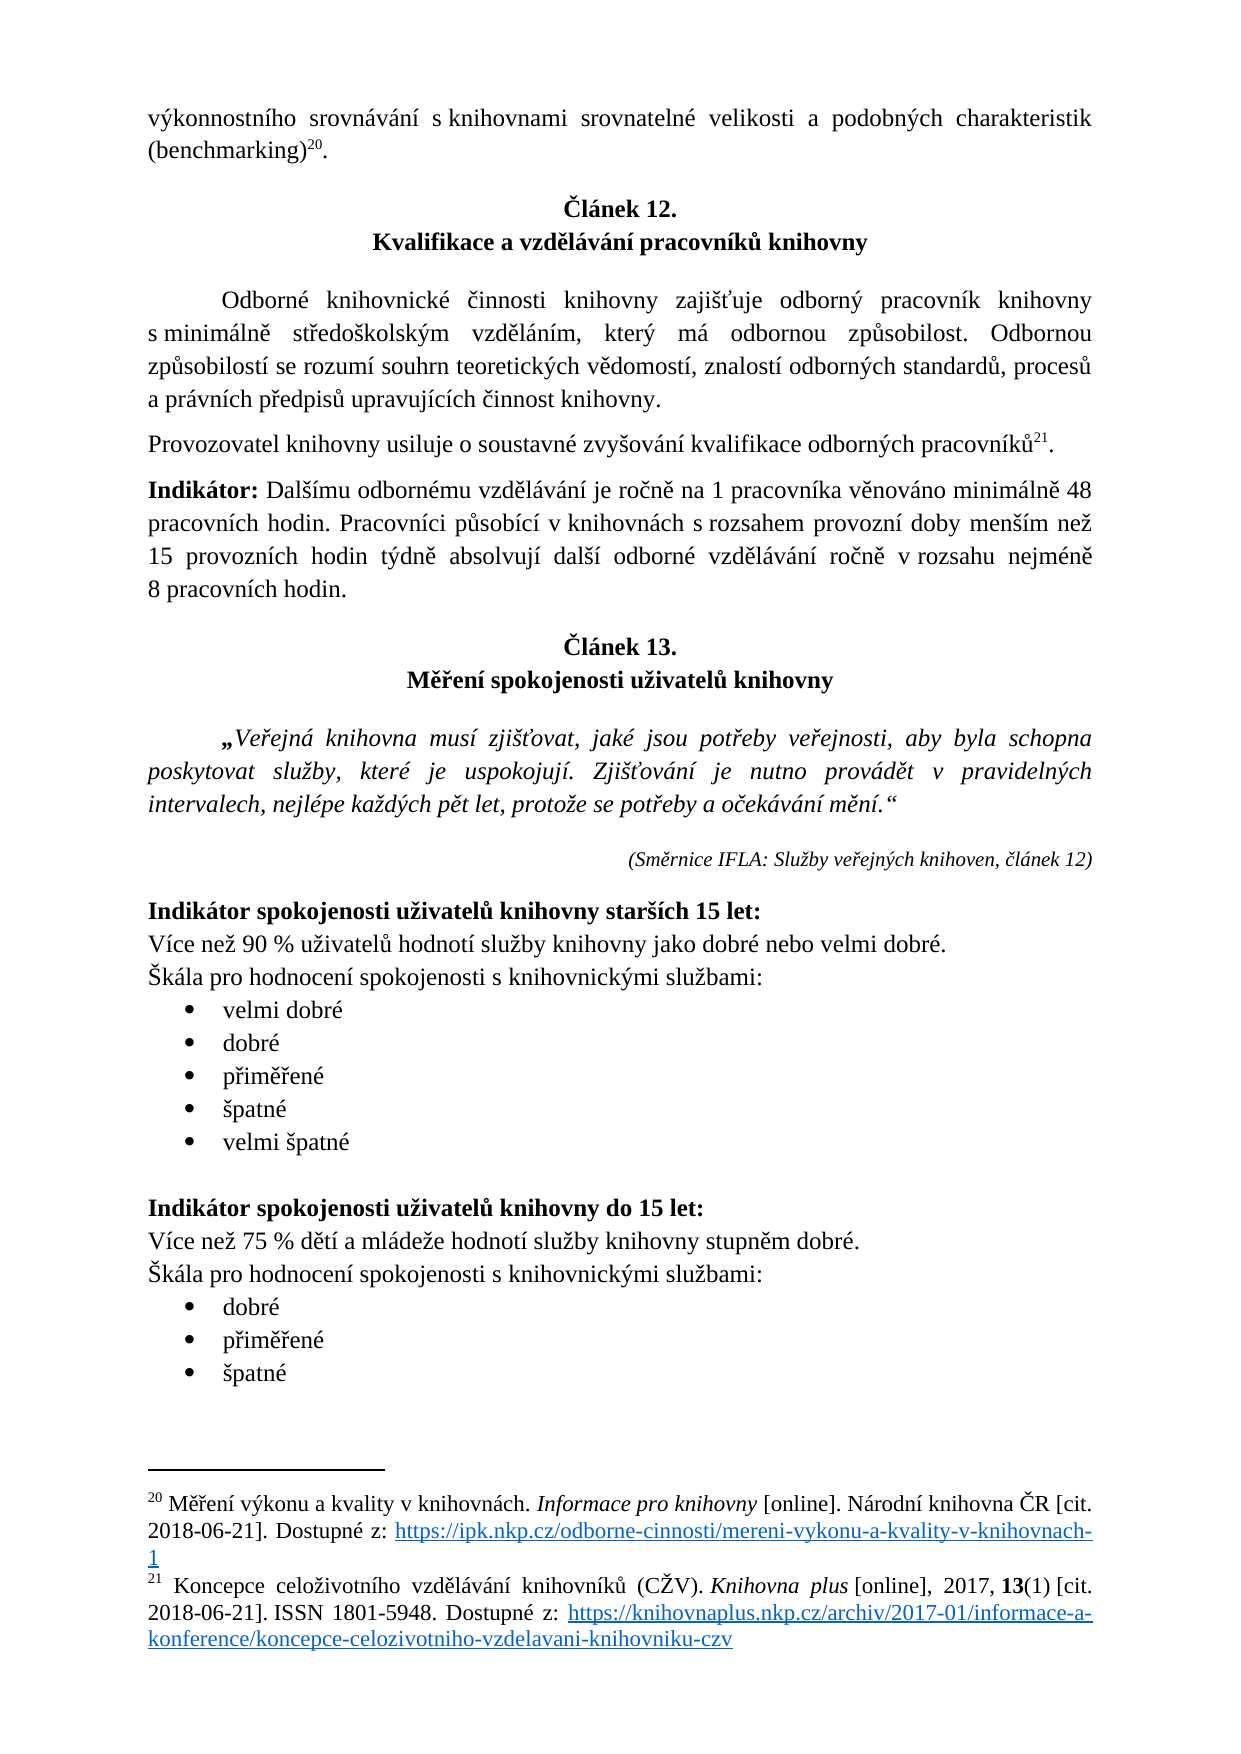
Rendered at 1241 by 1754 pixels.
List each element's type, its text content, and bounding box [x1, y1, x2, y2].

text velmi špatné [185, 1127, 1092, 1156]
text (Směrnice IFLA: Služby veřejných knihoven, článek 12) [148, 847, 1092, 871]
text Více než 75 % dětí a mládeže hodnotí služby knihovny stupněm dobré. [148, 1226, 1092, 1255]
subtitle Článek 13. Měření spokojenosti uživatelů knihovny [148, 632, 1092, 694]
text „Veřejná knihovna musí zjišťovat, jaké jsou potřeby veřejnosti, aby byla schopna poskytovat služby, které je uspokojují. Zjišťování je nutno provádět v pravidelných intervalech, nejlépe každých pět let, protože se potřeby a očekávání mění.“ [148, 723, 1092, 818]
text dobré [185, 1292, 1092, 1321]
text špatné [185, 1358, 1092, 1387]
text Více než 90 % uživatelů hodnotí služby knihovny jako dobré nebo velmi dobré. [148, 929, 1092, 958]
text Indikátor spokojenosti uživatelů knihovny starších 15 let: [148, 896, 1092, 925]
text Provozovatel knihovny usiluje o soustavné zvyšování kvalifikace odborných pracovníků. [148, 429, 1092, 458]
text Indikátor: Dalšímu odbornému vzdělávání je ročně na 1 pracovníka věnováno minimálně 48 pracovních hodin. Pracovníci působící v knihovnách s rozsahem provozní doby menším než 15 provozních hodin týdně absolvují další odborné vzdělávání ročně v rozsahu nejméně 8 pracovních hodin. [148, 475, 1092, 603]
text Odborné knihovnické činnosti knihovny zajišťuje odborný pracovník knihovny s minimálně středoškolským vzděláním, který má odbornou způsobilost. Odbornou způsobilostí se rozumí souhrn teoretických vědomostí, znalostí odborných standardů, procesů a právních předpisů upravujících činnost knihovny. [148, 285, 1092, 412]
text přiměřené [185, 1061, 1092, 1090]
text Indikátor spokojenosti uživatelů knihovny do 15 let: [148, 1193, 1092, 1222]
text velmi dobré [185, 995, 1092, 1024]
subtitle Článek 12. Kvalifikace a vzdělávání pracovníků knihovny [148, 194, 1092, 255]
text Škála pro hodnocení spokojenosti s knihovnickými službami: [148, 962, 1092, 991]
text špatné [185, 1094, 1092, 1123]
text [148, 103, 1092, 164]
text dobré [185, 1028, 1092, 1057]
text přiměřené [185, 1325, 1092, 1354]
text Škála pro hodnocení spokojenosti s knihovnickými službami: [148, 1259, 1092, 1288]
